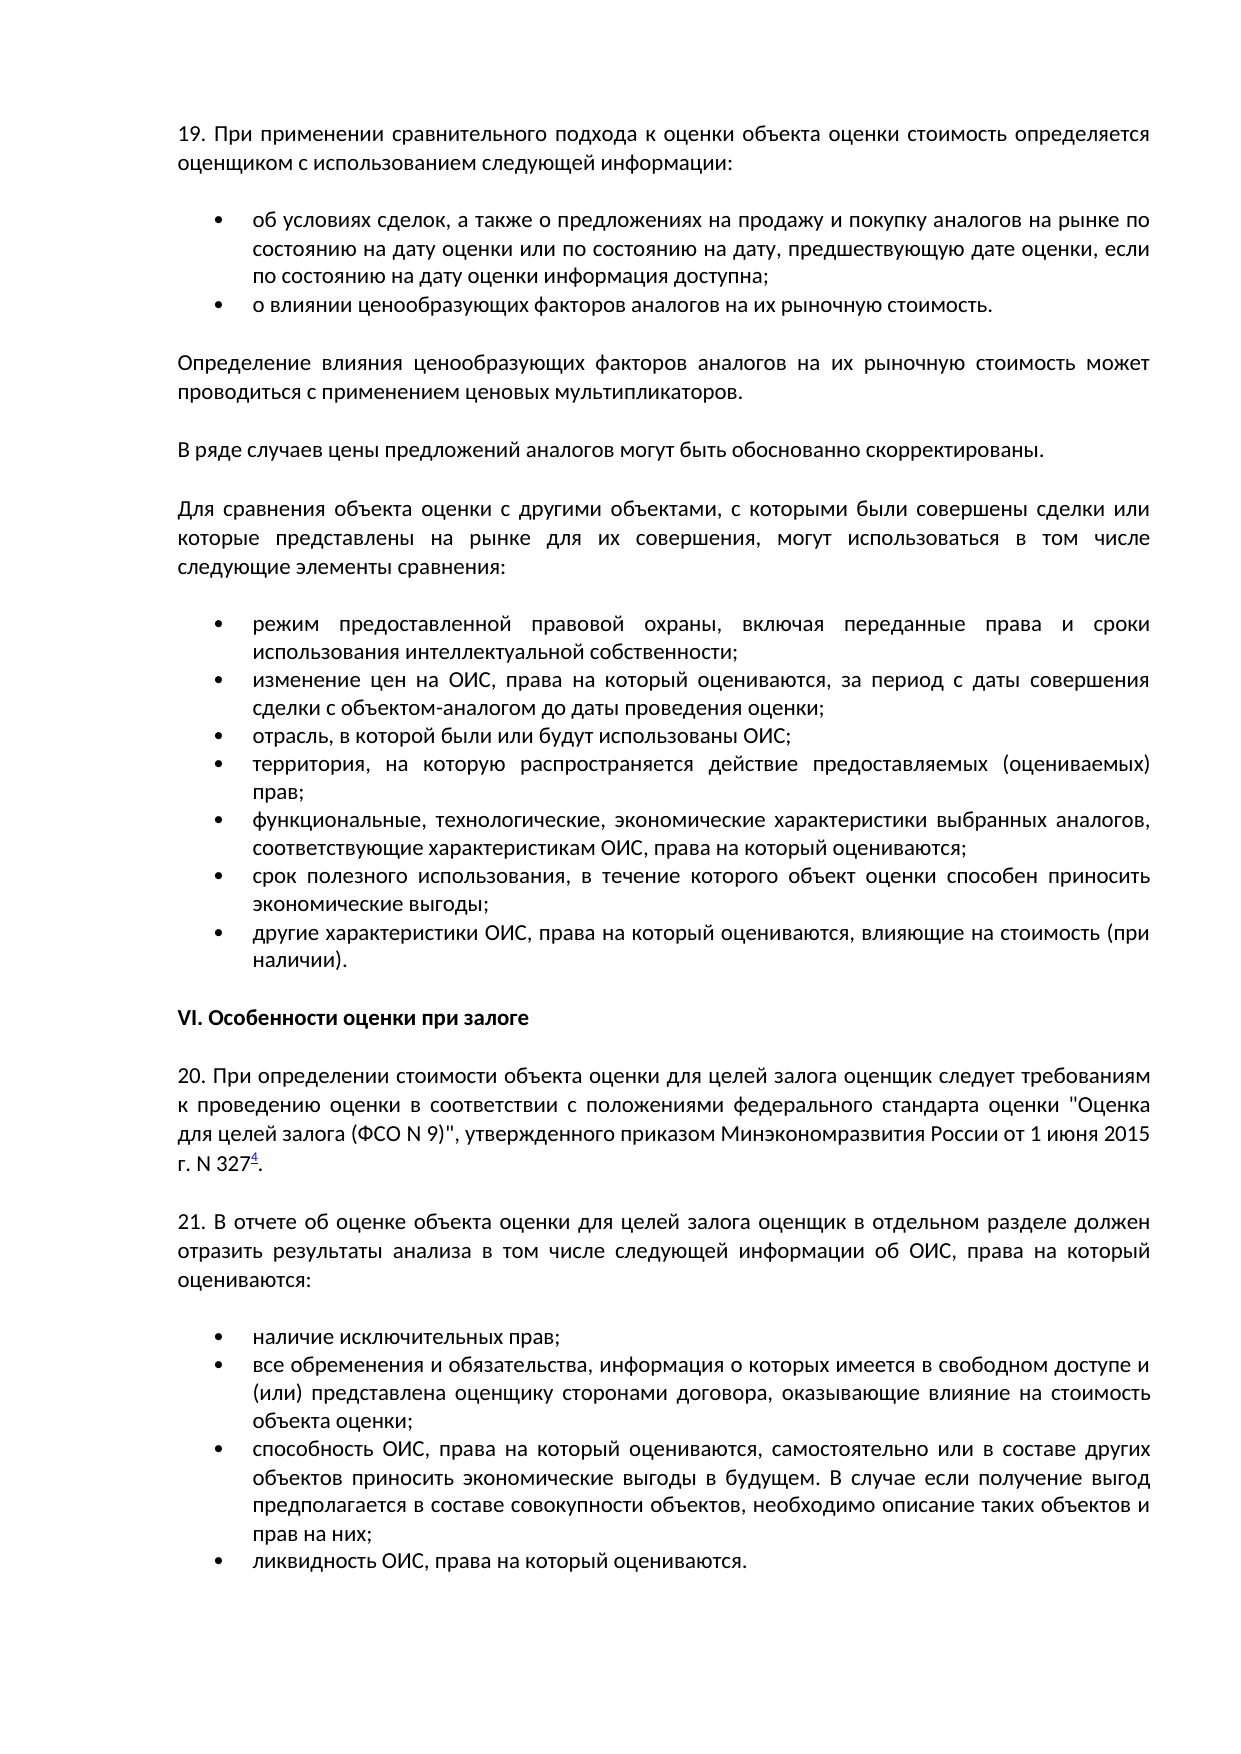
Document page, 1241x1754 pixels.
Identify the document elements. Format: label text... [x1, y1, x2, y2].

text 19. При применении сравнительного подхода к оценки объекта оценки стоимость определяется оценщиком с использованием следующей информации: [177, 118, 1152, 176]
text Определение влияния ценообразующих факторов аналогов на их рыночную стоимость может проводиться с применением ценовых мультипликаторов. [177, 347, 1152, 405]
text Для сравнения объекта оценки с другими объектами, с которыми были совершены сделки или которые представлены на рынке для их совершения, могут использоваться в том числе следующие элементы сравнения: [177, 493, 1152, 580]
list режим предоставленной правовой охраны, включая переданные права и сроки использования интеллектуальной собственности; [215, 609, 1152, 665]
list о влиянии ценообразующих факторов аналогов на их рыночную стоимость. [215, 290, 1152, 318]
list наличие исключительных прав; [215, 1322, 1152, 1351]
list все обременения и обязательства, информация о которых имеется в свободном доступе и (или) представлена оценщику сторонами договора, оказывающие влияние на стоимость объекта оценки; [215, 1351, 1152, 1434]
list способность ОИС, права на который оцениваются, самостоятельно или в составе других объектов приносить экономические выгоды в будущем. В случае если получение выгод предполагается в составе совокупности объектов, необходимо описание таких объектов и прав на них; [215, 1434, 1152, 1547]
subtitle VI. Особенности оценки при залоге [177, 1003, 1152, 1031]
list другие характеристики ОИС, права на который оцениваются, влияющие на стоимость (при наличии). [215, 918, 1152, 974]
list ликвидность ОИС, права на который оцениваются. [215, 1547, 1152, 1575]
list об условиях сделок, а также о предложениях на продажу и покупку аналогов на рынке по состоянию на дату оценки или по состоянию на дату, предшествующую дате оценки, если по состоянию на дату оценки информация доступна; [215, 206, 1152, 290]
list территория, на которую распространяется действие предоставляемых (оцениваемых) прав; [215, 749, 1152, 806]
list отрасль, в которой были или будут использованы ОИС; [215, 721, 1152, 749]
list функциональные, технологические, экономические характеристики выбранных аналогов, соответствующие характеристикам ОИС, права на который оцениваются; [215, 806, 1152, 862]
list срок полезного использования, в течение которого объект оценки способен приносить экономические выгоды; [215, 862, 1152, 918]
text В ряде случаев цены предложений аналогов могут быть обоснованно скорректированы. [177, 434, 1152, 463]
list изменение цен на ОИС, права на который оцениваются, за период с даты совершения сделки с объектом-аналогом до даты проведения оценки; [215, 665, 1152, 721]
text 21. В отчете об оценке объекта оценки для целей залога оценщик в отдельном разделе должен отразить результаты анализа в том числе следующей информации об ОИС, права на который оцениваются: [177, 1206, 1152, 1293]
text 20. При определении стоимости объекта оценки для целей залога оценщик следует требованиям к проведению оценки в соответствии с положениями федерального стандарта оценки "Оценка для целей залога (ФСО N 9)", утвержденного приказом Минэкономразвития России от 1 июня 2015 г. N 3274. [177, 1060, 1152, 1177]
